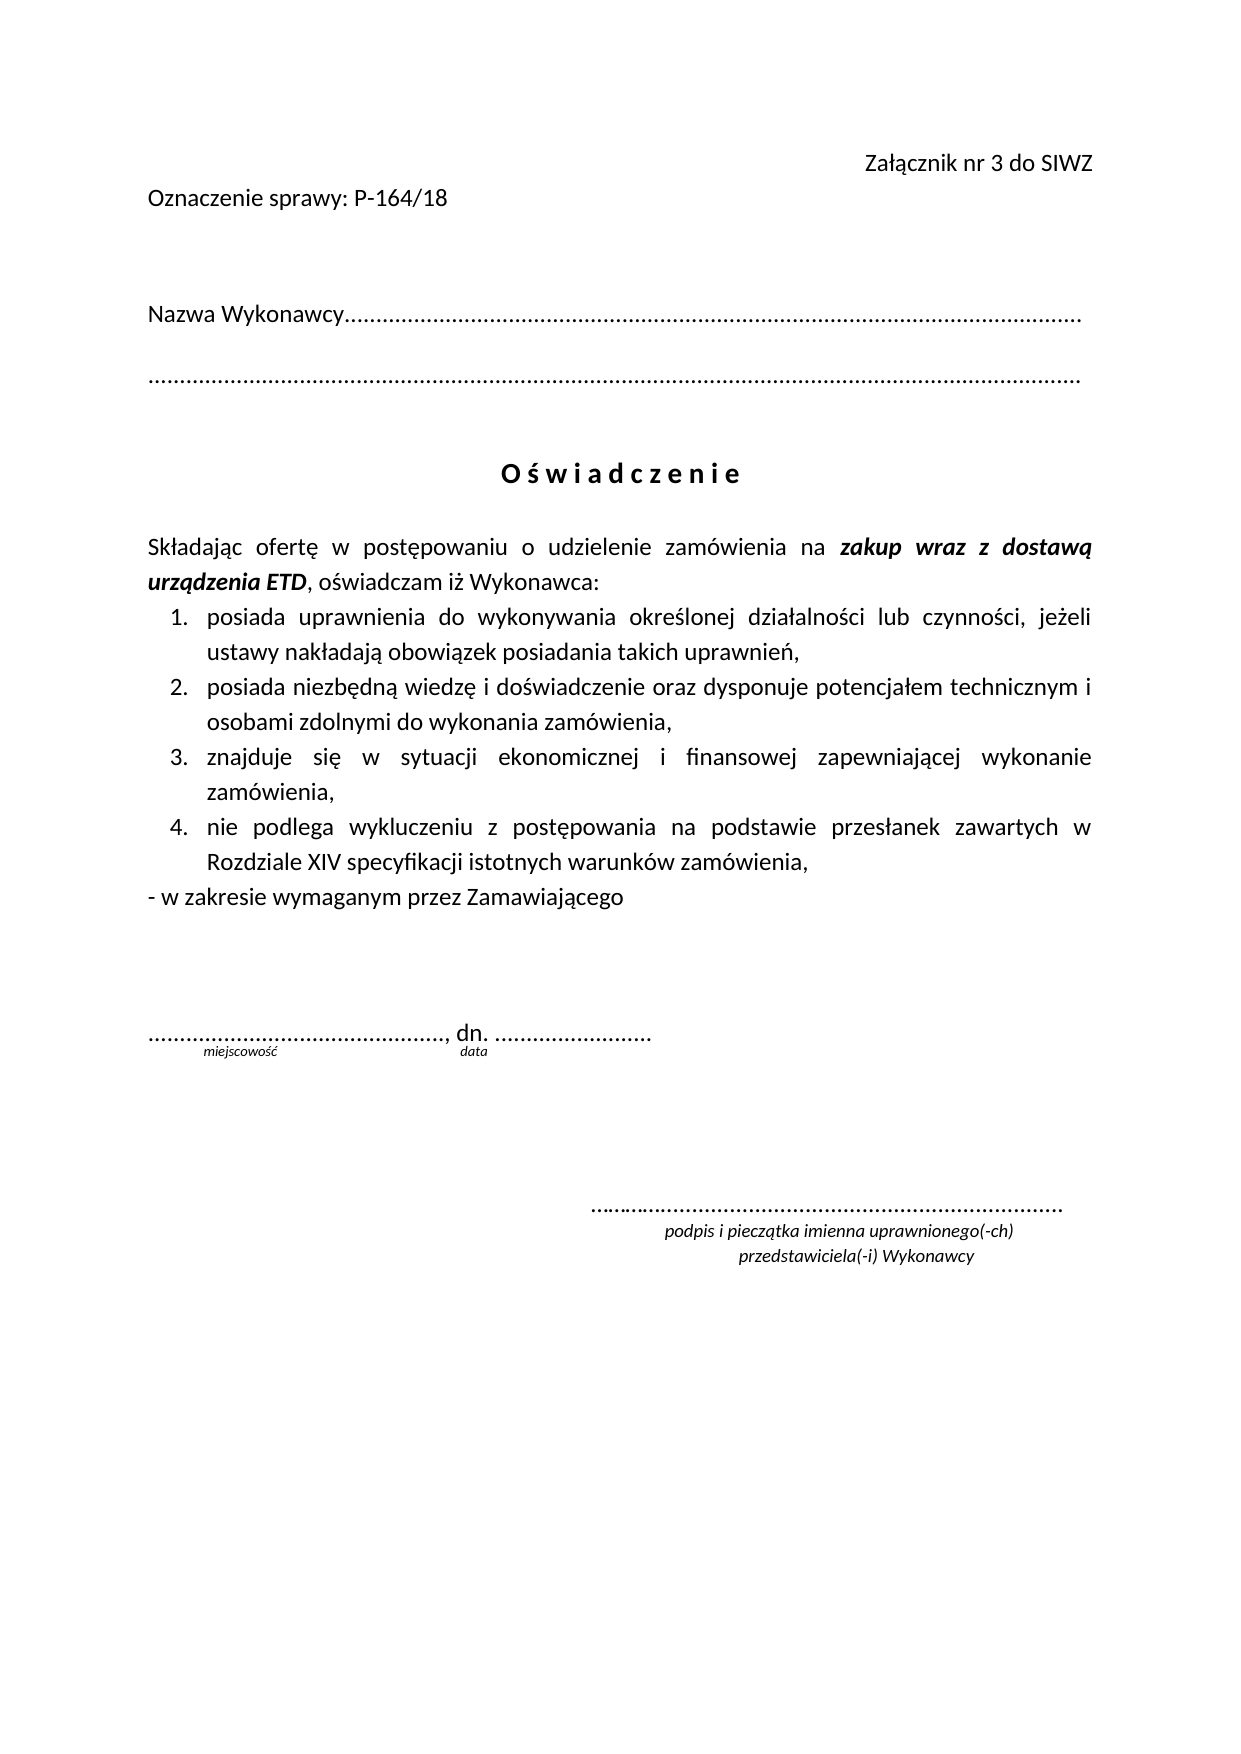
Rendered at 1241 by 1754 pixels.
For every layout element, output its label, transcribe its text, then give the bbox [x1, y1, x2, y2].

subtitle …………................................................................ [591, 1192, 1093, 1217]
text Nazwa Wykonawcy..................................................................................................................... [148, 298, 1093, 329]
text Składając ofertę w postępowaniu o udzielenie zamówienia na zakup wraz z dostawą urządzenia ETD, oświadczam iż Wykonawca: [148, 531, 1093, 597]
list posiada niezbędną wiedzę i doświadczenie oraz dysponuje potencjałem technicznym i osobami zdolnymi do wykonania zamówienia, [169, 671, 1093, 737]
text Załącznik nr 3 do SIWZ [148, 148, 1093, 178]
text O ś w i a d c z e n i e [148, 455, 1093, 491]
list znajduje się w sytuacji ekonomicznej i finansowej zapewniającej wykonanie zamówienia, [169, 741, 1093, 807]
text miejscowość data [148, 1046, 1093, 1071]
text - w zakresie wymaganym przez Zamawiającego [148, 881, 1093, 912]
list nie podlega wykluczeniu z postępowania na podstawie przesłanek zawartych w Rozdziale XIV specyfikacji istotnych warunków zamówienia, [169, 811, 1093, 877]
text podpis i pieczątka imienna uprawnionego(-ch) [591, 1217, 1093, 1242]
list posiada uprawnienia do wykonywania określonej działalności lub czynności, jeżeli ustawy nakładają obowiązek posiadania takich uprawnień, [169, 601, 1093, 667]
text Oznaczenie sprawy: P-164/18 [148, 183, 1093, 213]
text .................................................................................................................................................... [148, 359, 1093, 390]
text ..............................................., dn. ......................... [148, 1021, 1093, 1046]
text przedstawiciela(-i) Wykonawcy [664, 1242, 1093, 1267]
